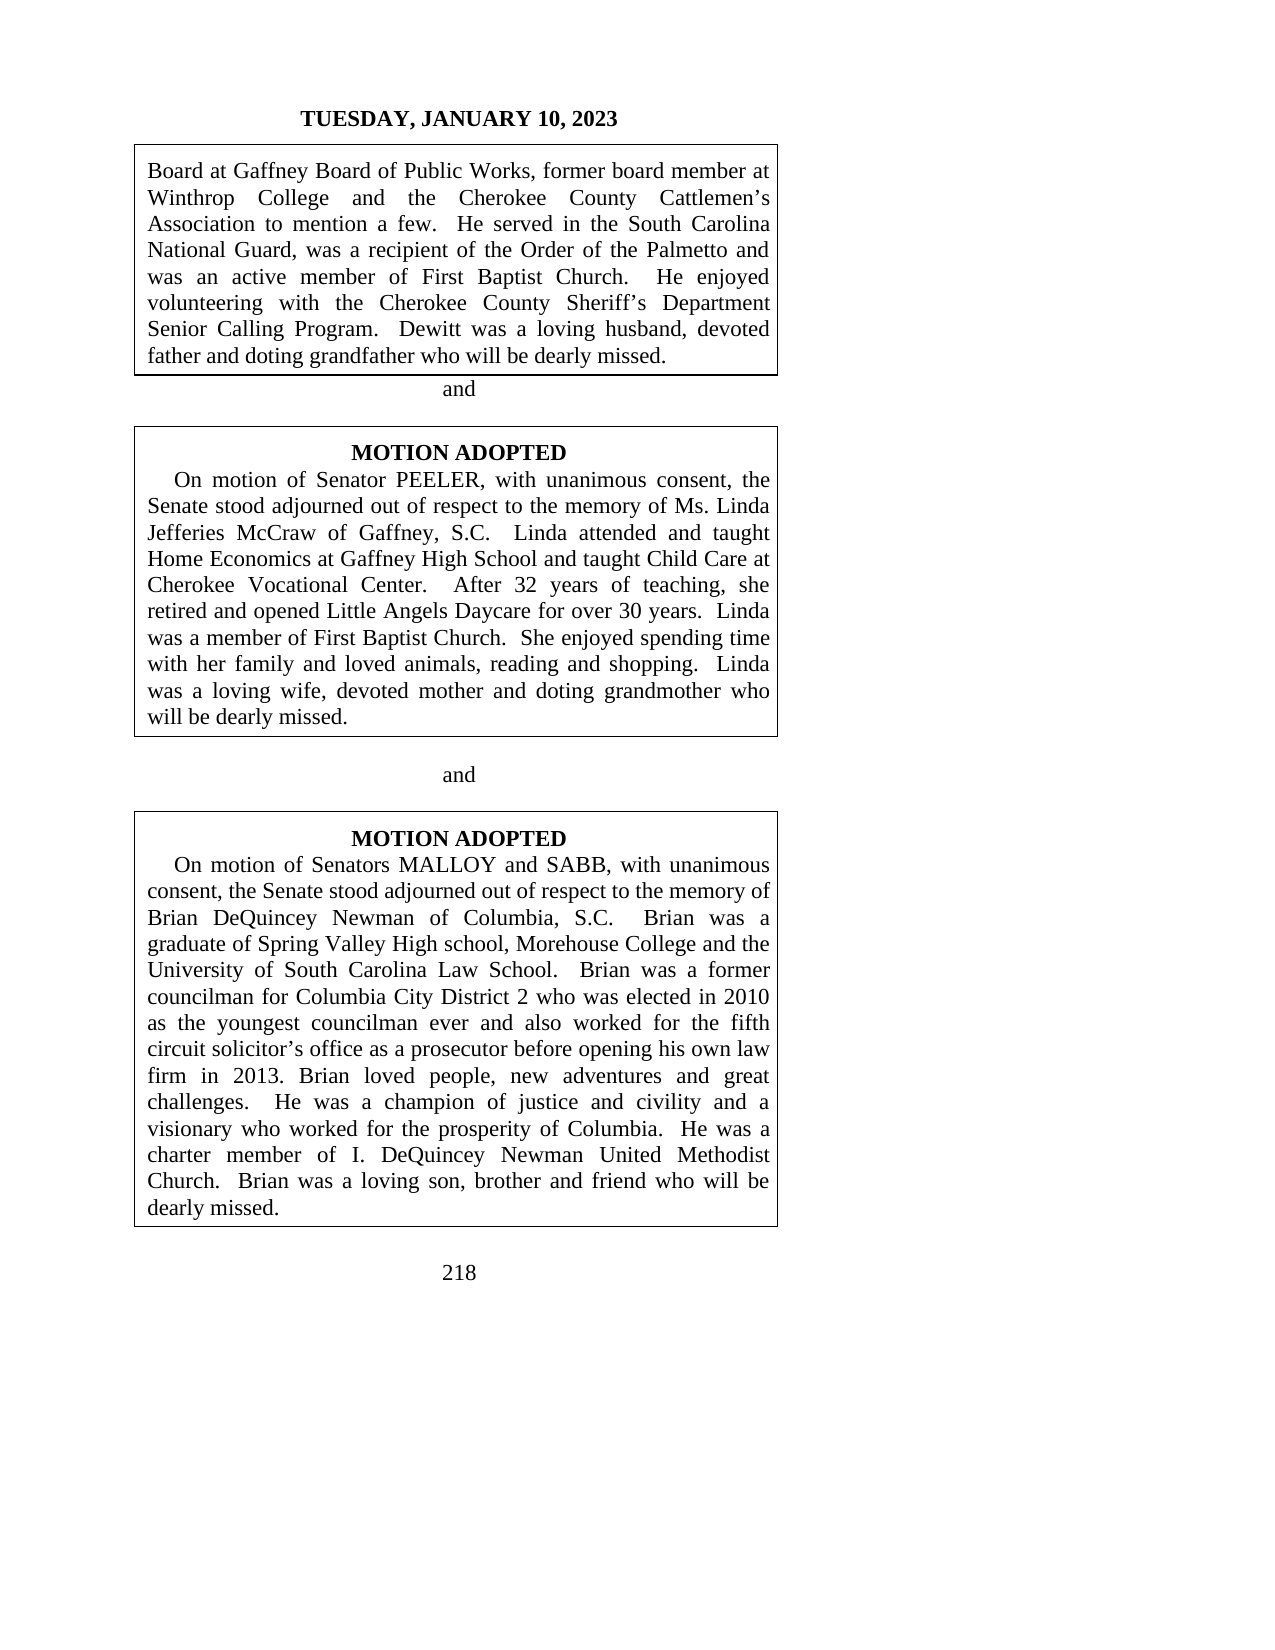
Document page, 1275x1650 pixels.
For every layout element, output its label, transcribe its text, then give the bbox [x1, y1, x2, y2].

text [135, 145, 777, 374]
text On motion of Senator PEELER, with unanimous consent, the Senate stood adjourned out of respect to the memory of Ms. Linda Jefferies McCraw of Gaffney, S.C. Linda attended and taught Home Economics at Gaffney High School and taught Child Care at Cherokee Vocational Center. After 32 years of teaching, she retired and opened Little Angels Daycare for over 30 years. Linda was a member of First Baptist Church. She enjoyed spending time with her family and loved animals, reading and shopping. Linda was a loving wife, devoted mother and doting grandmother who will be dearly missed. [135, 452, 777, 736]
text MOTION ADOPTED [135, 812, 777, 837]
text and [129, 761, 789, 787]
text and [129, 376, 789, 402]
text On motion of Senators MALLOY and SABB, with unanimous consent, the Senate stood adjourned out of respect to the memory of Brian DeQuincey Newman of Columbia, S.C. Brian was a graduate of Spring Valley High school, Morehouse College and the University of South Carolina Law School. Brian was a former councilman for Columbia City District 2 who was elected in 2010 as the youngest councilman ever and also worked for the fifth circuit solicitor’s office as a prosecutor before opening his own law firm in 2013. Brian loved people, new adventures and great challenges. He was a champion of justice and civility and a visionary who worked for the prosperity of Columbia. He was a charter member of I. DeQuincey Newman United Methodist Church. Brian was a loving son, brother and friend who will be dearly missed. [135, 837, 777, 1226]
text MOTION ADOPTED [135, 427, 777, 452]
